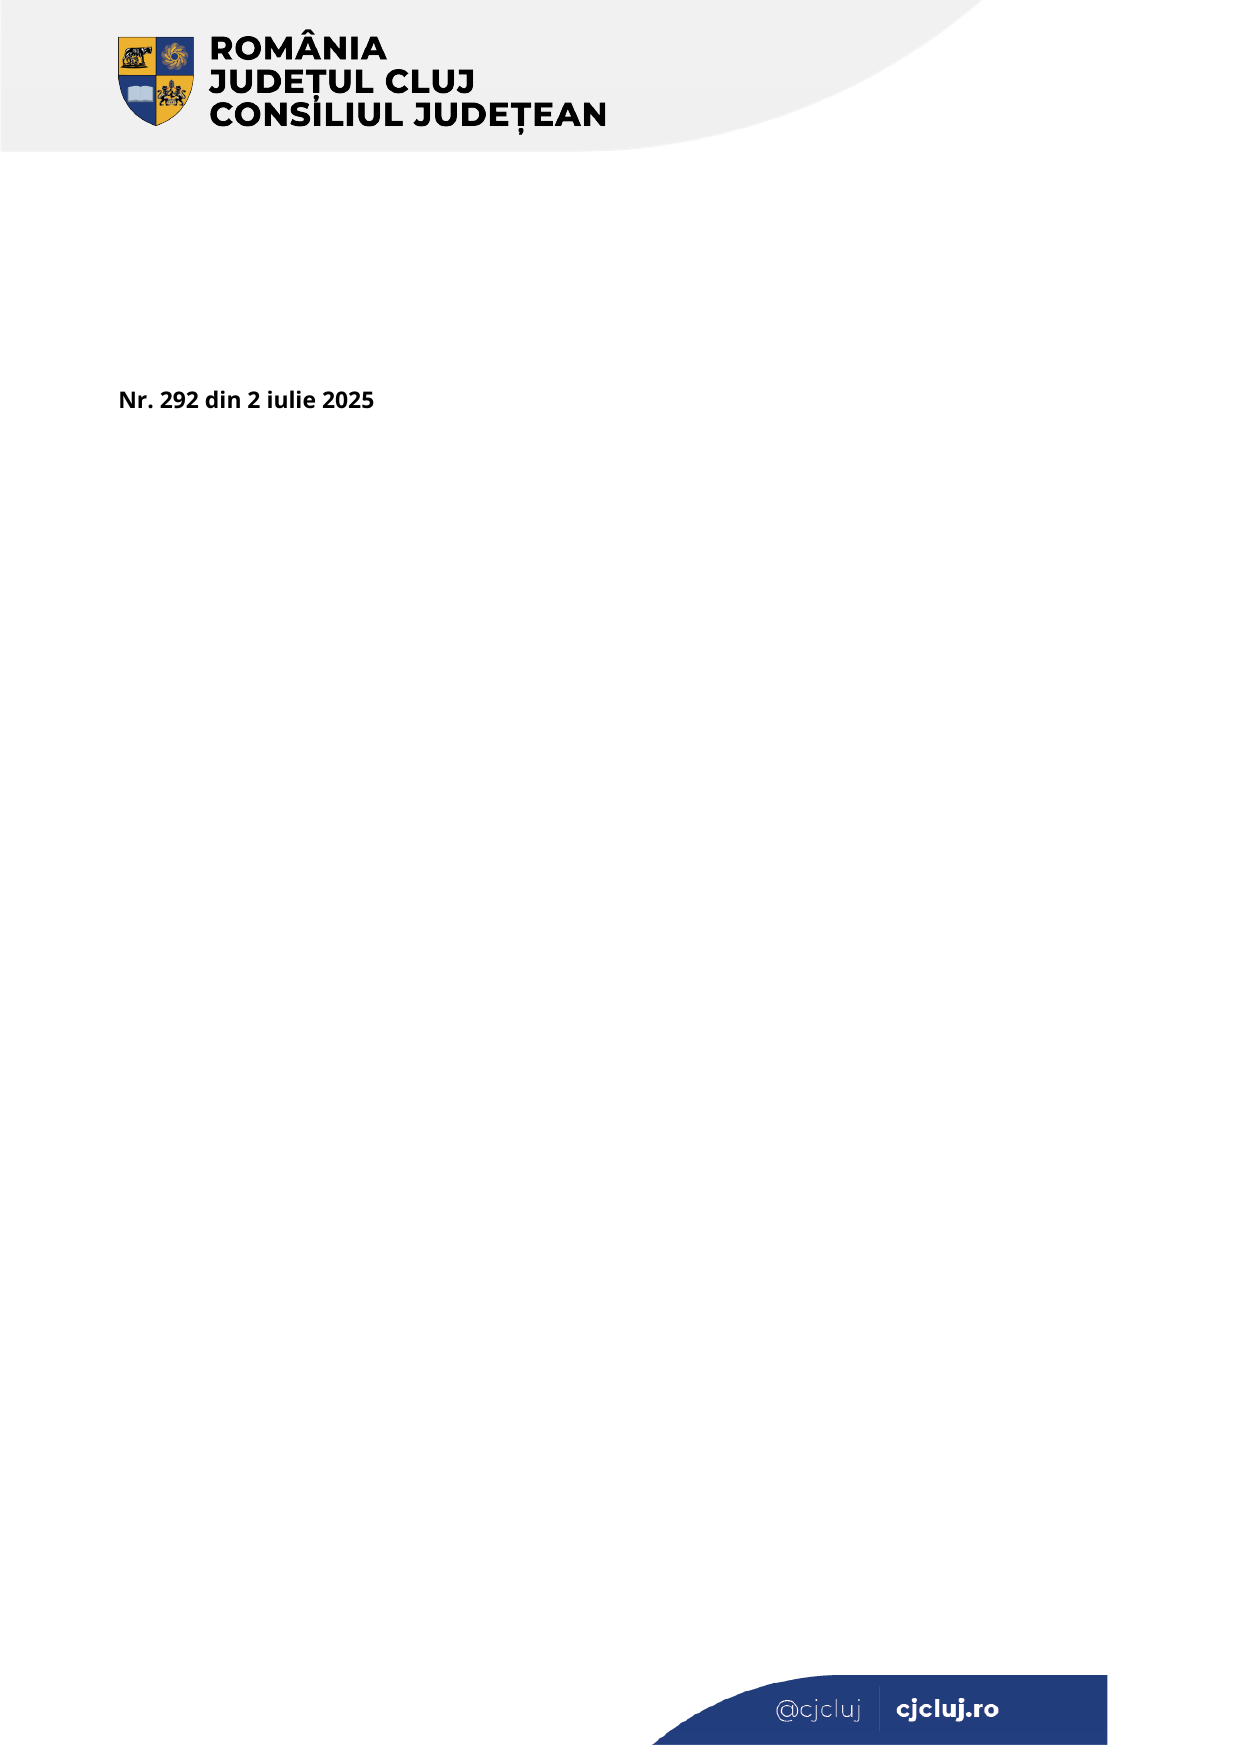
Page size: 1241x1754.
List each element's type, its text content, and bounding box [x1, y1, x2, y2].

picture [118, 29, 605, 135]
text Nr. 292 din 2 iulie 2025 [118, 384, 1151, 416]
picture [651, 1675, 1108, 1745]
